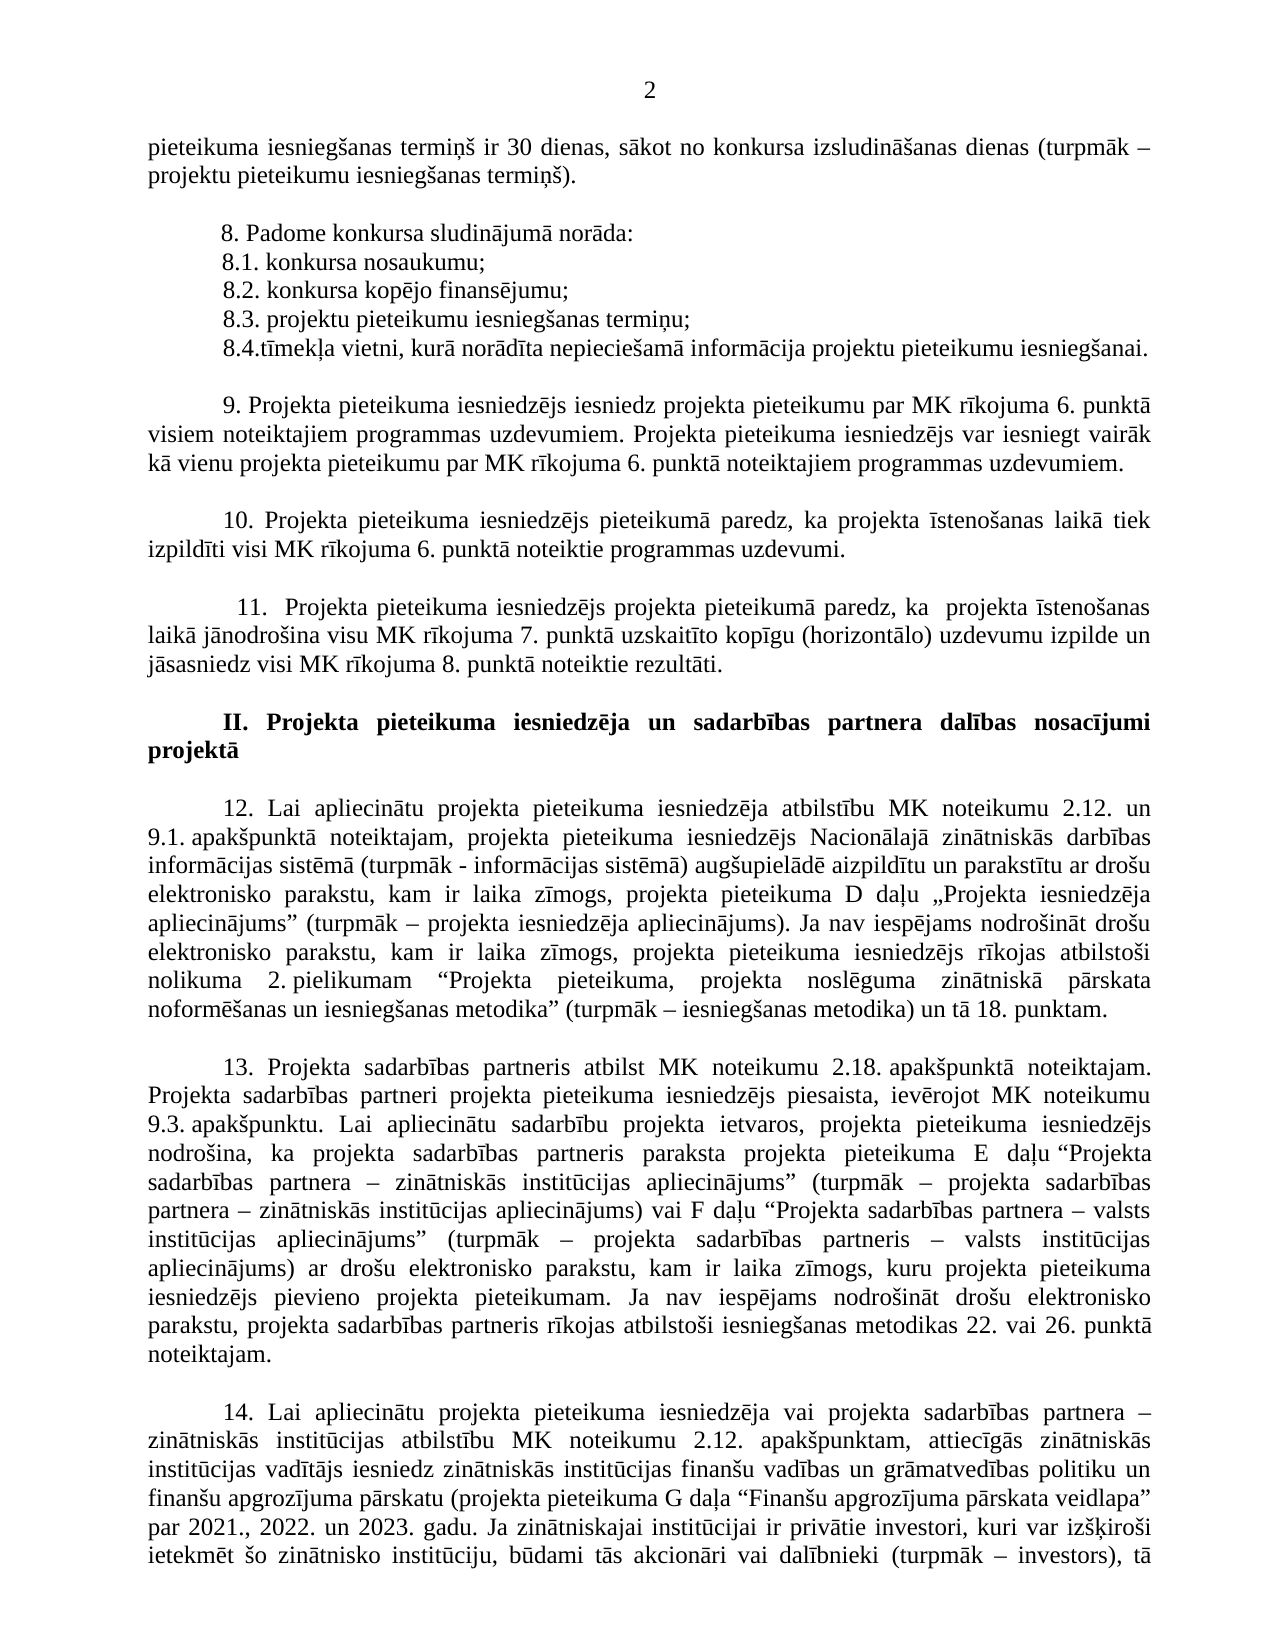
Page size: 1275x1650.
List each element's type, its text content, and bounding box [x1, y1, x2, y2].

text II. Projekta pieteikuma iesniedzēja un sadarbības partnera dalības nosacījumi projektā [148, 707, 1152, 764]
text 8.2. konkursa kopējo finansējumu; [74, 276, 1152, 304]
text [148, 1397, 1152, 1569]
text 9. Projekta pieteikuma iesniedzējs iesniedz projekta pieteikumu par MK rīkojuma 6. punktā visiem noteiktajiem programmas uzdevumiem. Projekta pieteikuma iesniedzējs var iesniegt vairāk kā vienu projekta pieteikumu par MK rīkojuma 6. punktā noteiktajiem programmas uzdevumiem. [148, 391, 1152, 477]
text 12. Lai apliecinātu projekta pieteikuma iesniedzēja atbilstību MK noteikumu 2.12. un 9.1. apakšpunktā noteiktajam, projekta pieteikuma iesniedzējs Nacionālajā zinātniskās darbības informācijas sistēmā (turpmāk - informācijas sistēmā) augšupielādē aizpildītu un parakstītu ar drošu elektronisko parakstu, kam ir laika zīmogs, projekta pieteikuma D daļu „Projekta iesniedzēja apliecinājums” (turpmāk – projekta iesniedzēja apliecinājums). Ja nav iespējams nodrošināt drošu elektronisko parakstu, kam ir laika zīmogs, projekta pieteikuma iesniedzējs rīkojas atbilstoši nolikuma 2. pielikumam “Projekta pieteikuma, projekta noslēguma zinātniskā pārskata noformēšanas un iesniegšanas metodika” (turpmāk – iesniegšanas metodika) un tā 18. punktam. [148, 793, 1152, 1023]
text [148, 132, 1152, 189]
text 10. Projekta pieteikuma iesniedzējs pieteikumā paredz, ka projekta īstenošanas laikā tiek izpildīti visi MK rīkojuma 6. punktā noteiktie programmas uzdevumi. [148, 506, 1152, 563]
text 8.1. konkursa nosaukumu; [222, 247, 1152, 276]
text 8.3. projektu pieteikumu iesniegšanas termiņu; [74, 304, 1152, 333]
text 8.4.tīmekļa vietni, kurā norādīta nepieciešamā informācija projektu pieteikumu iesniegšanai. [74, 333, 1152, 362]
text 8. Padome konkursa sludinājumā norāda: [221, 218, 1152, 247]
text 11. Projekta pieteikuma iesniedzējs projekta pieteikumā paredz, ka projekta īstenošanas laikā jānodrošina visu MK rīkojuma 7. punktā uzskaitīto kopīgu (horizontālo) uzdevumu izpilde un jāsasniedz visi MK rīkojuma 8. punktā noteiktie rezultāti. [148, 592, 1152, 678]
text 13. Projekta sadarbības partneris atbilst MK noteikumu 2.18. apakšpunktā noteiktajam. Projekta sadarbības partneri projekta pieteikuma iesniedzējs piesaista, ievērojot MK noteikumu 9.3. apakšpunktu. Lai apliecinātu sadarbību projekta ietvaros, projekta pieteikuma iesniedzējs nodrošina, ka projekta sadarbības partneris paraksta projekta pieteikuma E daļu “Projekta sadarbības partnera – zinātniskās institūcijas apliecinājums” (turpmāk – projekta sadarbības partnera – zinātniskās institūcijas apliecinājums) vai F daļu “Projekta sadarbības partnera – valsts institūcijas apliecinājums” (turpmāk – projekta sadarbības partneris – valsts institūcijas apliecinājums) ar drošu elektronisko parakstu, kam ir laika zīmogs, kuru projekta pieteikuma iesniedzējs pievieno projekta pieteikumam. Ja nav iespējams nodrošināt drošu elektronisko parakstu, projekta sadarbības partneris rīkojas atbilstoši iesniegšanas metodikas 22. vai 26. punktā noteiktajam. [148, 1052, 1152, 1368]
